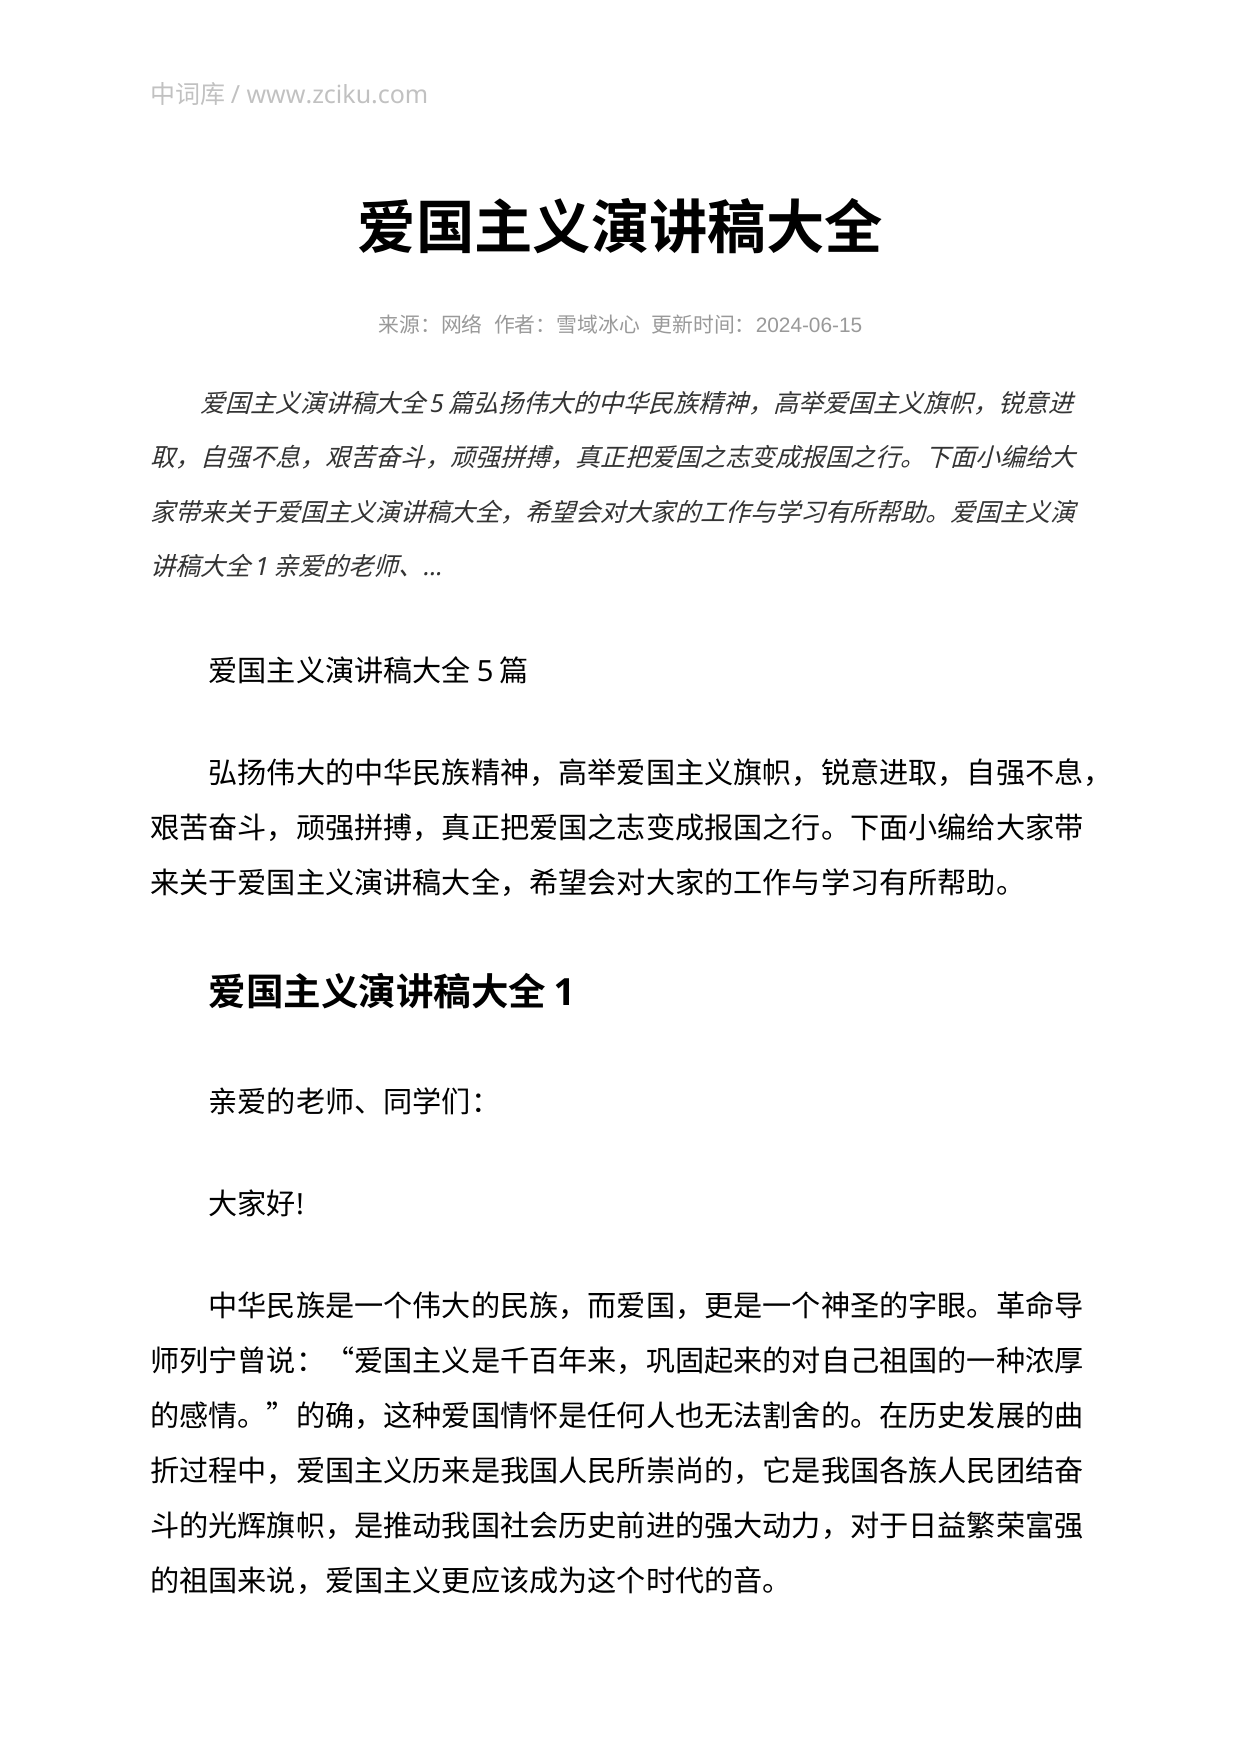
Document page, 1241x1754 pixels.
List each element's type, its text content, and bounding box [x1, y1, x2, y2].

text 爱国主义演讲稿大全5篇弘扬伟大的中华民族精神，高举爱国主义旗帜，锐意进取，自强不息，艰苦奋斗，顽强拼搏，真正把爱国之志变成报国之行。下面小编给大家带来关于爱国主义演讲稿大全，希望会对大家的工作与学习有所帮助。爱国主义演讲稿大全1亲爱的老师、... [150, 383, 1090, 583]
text 爱国主义演讲稿大全1 [150, 961, 1090, 1016]
text 爱国主义演讲稿大全5篇 [150, 648, 1090, 690]
text 来源：网络 作者：雪域冰心 更新时间：2024-06-15 [150, 313, 1090, 337]
text 弘扬伟大的中华民族精神，高举爱国主义旗帜，锐意进取，自强不息，艰苦奋斗，顽强拼搏，真正把爱国之志变成报国之行。下面小编给大家带来关于爱国主义演讲稿大全，希望会对大家的工作与学习有所帮助。 [150, 750, 1090, 902]
subtitle 爱国主义演讲稿大全 [150, 181, 1090, 266]
text 大家好! [150, 1181, 1090, 1223]
text 亲爱的老师、同学们： [150, 1079, 1090, 1121]
text 中华民族是一个伟大的民族，而爱国，更是一个神圣的字眼。革命导师列宁曾说：“爱国主义是千百年来，巩固起来的对自己祖国的一种浓厚的感情。”的确，这种爱国情怀是任何人也无法割舍的。在历史发展的曲折过程中，爱国主义历来是我国人民所崇尚的，它是我国各族人民团结奋斗的光辉旗帜，是推动我国社会历史前进的强大动力，对于日益繁荣富强的祖国来说，爱国主义更应该成为这个时代的音。 [150, 1283, 1090, 1599]
